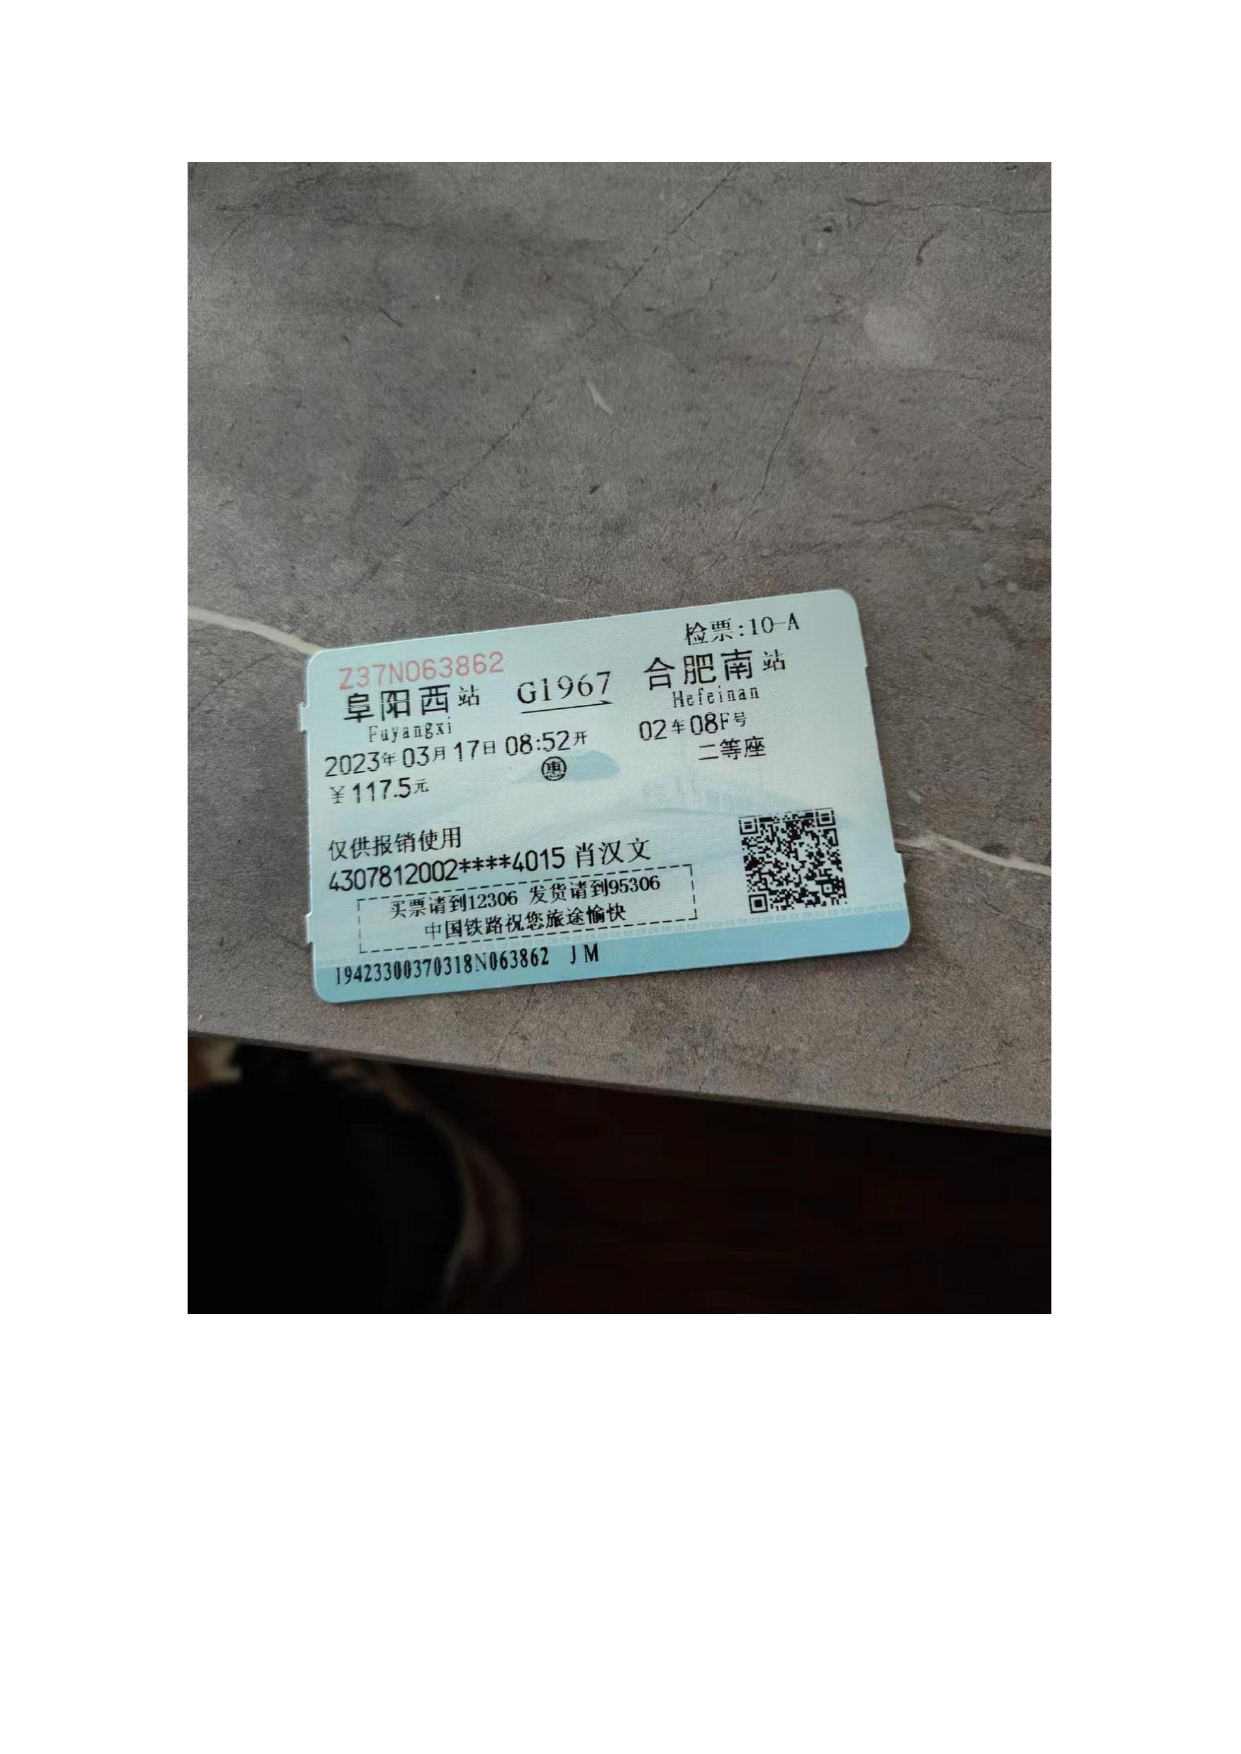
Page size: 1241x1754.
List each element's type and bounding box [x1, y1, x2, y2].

picture [187, 162, 1052, 1314]
